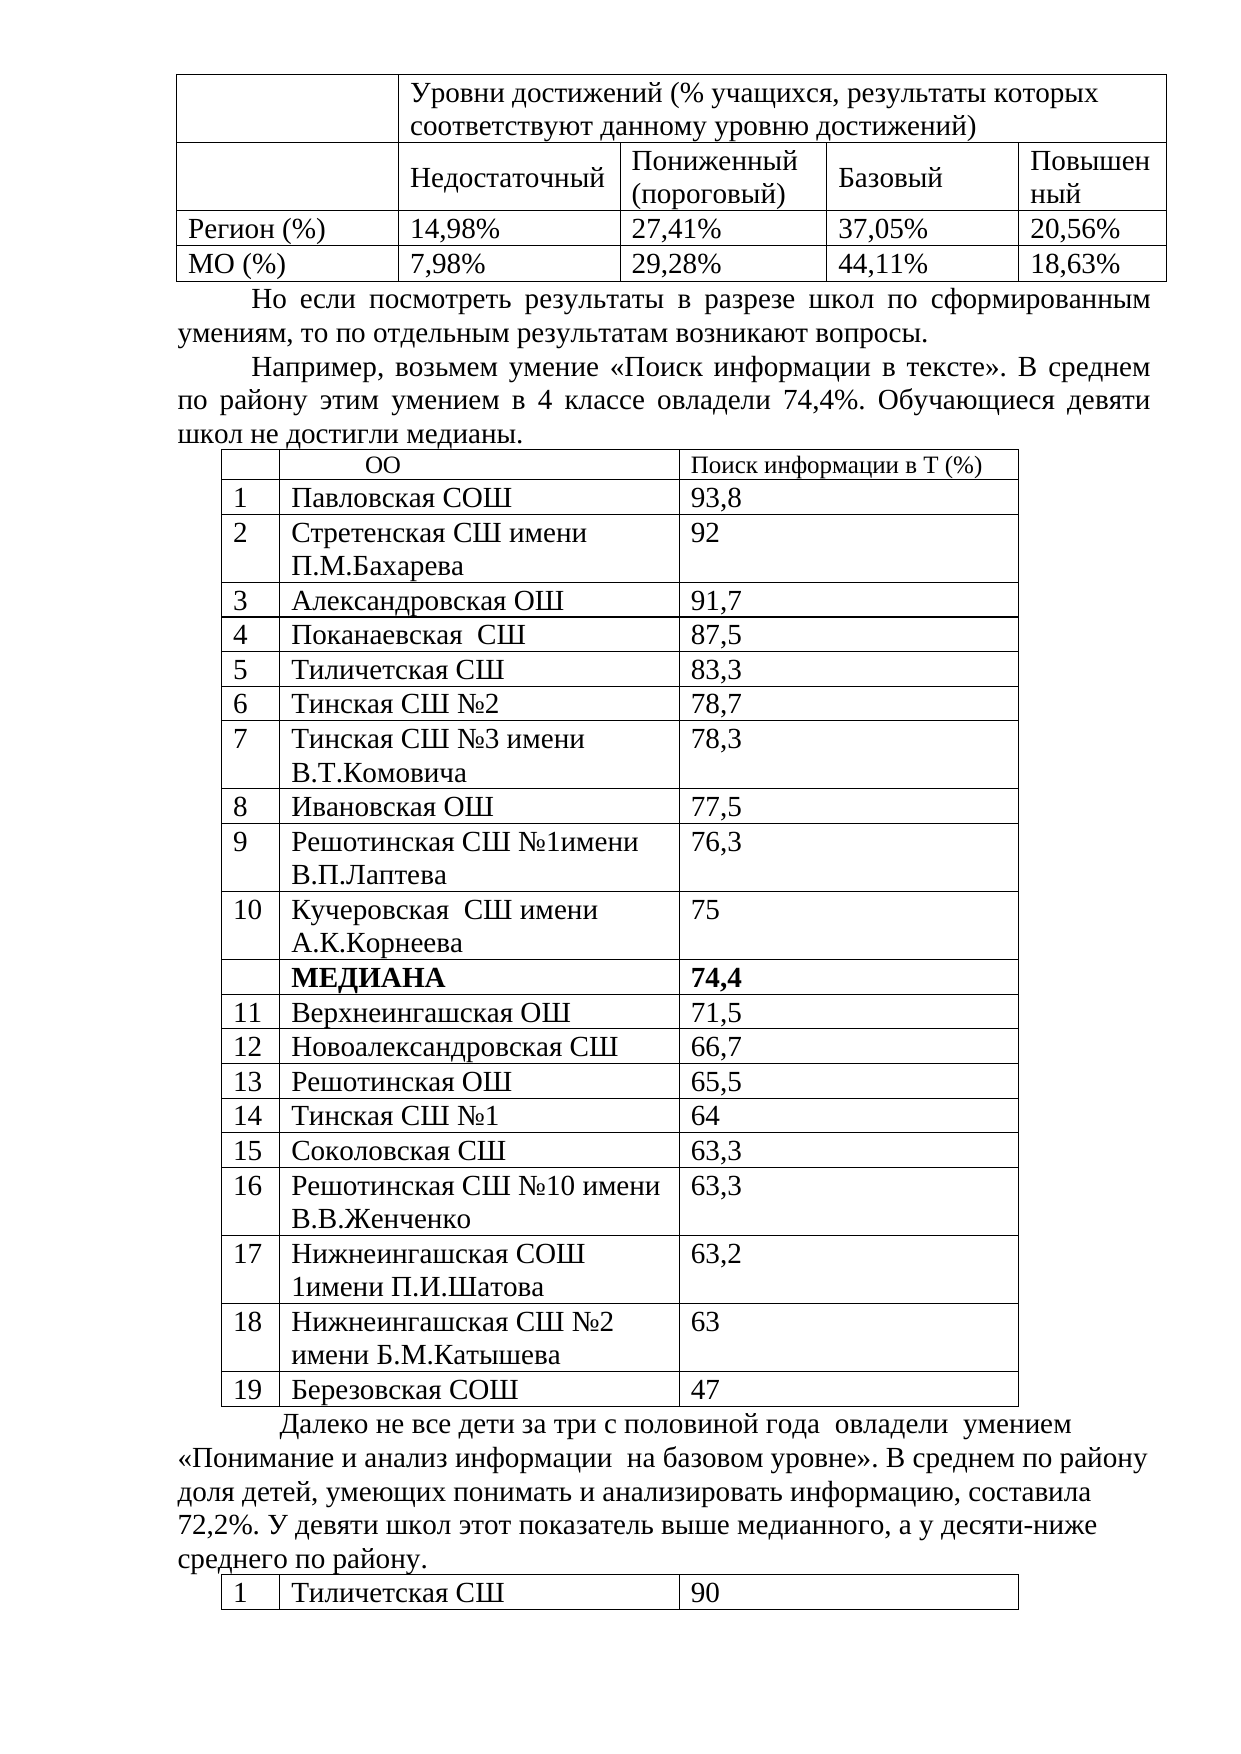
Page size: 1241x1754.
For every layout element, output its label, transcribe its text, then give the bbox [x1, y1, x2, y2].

table_cell [177, 143, 398, 210]
table_cell Базовый [827, 143, 1018, 210]
table_cell Повышенный [1019, 143, 1166, 210]
table_cell 18,63% [1019, 246, 1166, 281]
table_cell 8 [222, 789, 279, 823]
table_cell 91,7 [680, 583, 1018, 616]
table_cell 65,5 [680, 1064, 1018, 1097]
table_cell 74,4 [680, 960, 1018, 994]
table_cell 87,5 [680, 618, 1018, 651]
table_cell 27,41% [621, 211, 826, 245]
table_cell 7 [222, 721, 279, 788]
table_cell Регион (%) [177, 211, 398, 245]
table_cell 37,05% [827, 211, 1018, 245]
table_cell 3 [222, 583, 279, 616]
table_cell 14 [222, 1099, 279, 1132]
table_cell 11 [222, 995, 279, 1028]
table_header ОО [280, 450, 679, 479]
text Например, возьмем умение «Поиск информации в тексте». В среднем по району этим умением в 4 классе овладели 74,4%. Обучающиеся девяти школ не достигли медианы. [177, 349, 1152, 449]
table_cell 78,7 [680, 687, 1018, 720]
table_cell 2 [222, 515, 279, 582]
table_cell 47 [680, 1372, 1018, 1406]
table_cell Павловская СОШ [280, 480, 679, 514]
table_cell МО (%) [177, 246, 398, 281]
table_cell Тинская СШ №2 [280, 687, 679, 720]
table_cell 4 [222, 618, 279, 651]
table_cell Пониженный (пороговый) [621, 143, 826, 210]
table_cell 76,3 [680, 824, 1018, 891]
table_cell Решотинская ОШ [280, 1064, 679, 1097]
table_cell 12 [222, 1029, 279, 1063]
table_cell 93,8 [680, 480, 1018, 514]
table_cell 83,3 [680, 652, 1018, 686]
table_cell МЕДИАНА [280, 960, 679, 994]
table_cell 18 [222, 1304, 279, 1371]
table_cell Решотинская СШ №1имени В.П.Лаптева [280, 824, 679, 891]
table_cell 20,56% [1019, 211, 1166, 245]
table_cell 78,3 [680, 721, 1018, 788]
table_header Тиличетская СШ [280, 1575, 679, 1609]
table_cell Нижнеингашская СШ №2 имени Б.М.Катышева [280, 1304, 679, 1371]
table_cell Тинская СШ №1 [280, 1099, 679, 1132]
table_cell 15 [222, 1133, 279, 1167]
table_cell Соколовская СШ [280, 1133, 679, 1167]
text Но если посмотреть результаты в разрезе школ по сформированным умениям, то по отдельным результатам возникают вопросы. [177, 282, 1152, 349]
text Далеко не все дети за три с половиной года овладели умением «Понимание и анализ информации на базовом уровне». В среднем по району доля детей, умеющих понимать и анализировать информацию, составила 72,2%. У девяти школ этот показатель выше медианного, а у десяти-ниже среднего по району. [177, 1407, 1152, 1574]
table_cell 29,28% [621, 246, 826, 281]
table_cell Стретенская СШ имени П.М.Бахарева [280, 515, 679, 582]
table_cell 19 [222, 1372, 279, 1406]
table_cell [222, 960, 279, 994]
table_cell 7,98% [399, 246, 620, 281]
table_cell 13 [222, 1064, 279, 1097]
table_cell Тиличетская СШ [280, 652, 679, 686]
table_cell 6 [222, 687, 279, 720]
table_cell 14,98% [399, 211, 620, 245]
table_cell 64 [680, 1099, 1018, 1132]
table_cell 5 [222, 652, 279, 686]
table_cell Решотинская СШ №10 имени В.В.Женченко [280, 1168, 679, 1235]
table_header [222, 450, 279, 479]
table_cell 10 [222, 892, 279, 959]
table_cell Тинская СШ №3 имени В.Т.Комовича [280, 721, 679, 788]
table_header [399, 75, 1166, 142]
table_cell Недостаточный [399, 143, 620, 210]
table_header 1 [222, 1575, 279, 1609]
table_cell 1 [222, 480, 279, 514]
table_header Поиск информации в Т (%) [680, 450, 1018, 479]
table_cell 17 [222, 1236, 279, 1303]
table_cell Новоалександровская СШ [280, 1029, 679, 1063]
table_cell Александровская ОШ [280, 583, 679, 616]
table_cell 75 [680, 892, 1018, 959]
table_cell Березовская СОШ [280, 1372, 679, 1406]
table_cell 71,5 [680, 995, 1018, 1028]
table_cell 92 [680, 515, 1018, 582]
table_cell 63,3 [680, 1168, 1018, 1235]
table_cell 63 [680, 1304, 1018, 1371]
table_cell Ивановская ОШ [280, 789, 679, 823]
table_cell 9 [222, 824, 279, 891]
table_cell 77,5 [680, 789, 1018, 823]
table_cell Верхнеингашская ОШ [280, 995, 679, 1028]
table_cell Нижнеингашская СОШ 1имени П.И.Шатова [280, 1236, 679, 1303]
table_cell Поканаевская СШ [280, 618, 679, 651]
table_header 90 [680, 1575, 1018, 1609]
table_cell 63,2 [680, 1236, 1018, 1303]
table_cell Кучеровская СШ имени А.К.Корнеева [280, 892, 679, 959]
table_cell 44,11% [827, 246, 1018, 281]
table_cell 63,3 [680, 1133, 1018, 1167]
table_header [177, 75, 398, 142]
table_cell 66,7 [680, 1029, 1018, 1063]
table_cell 16 [222, 1168, 279, 1235]
